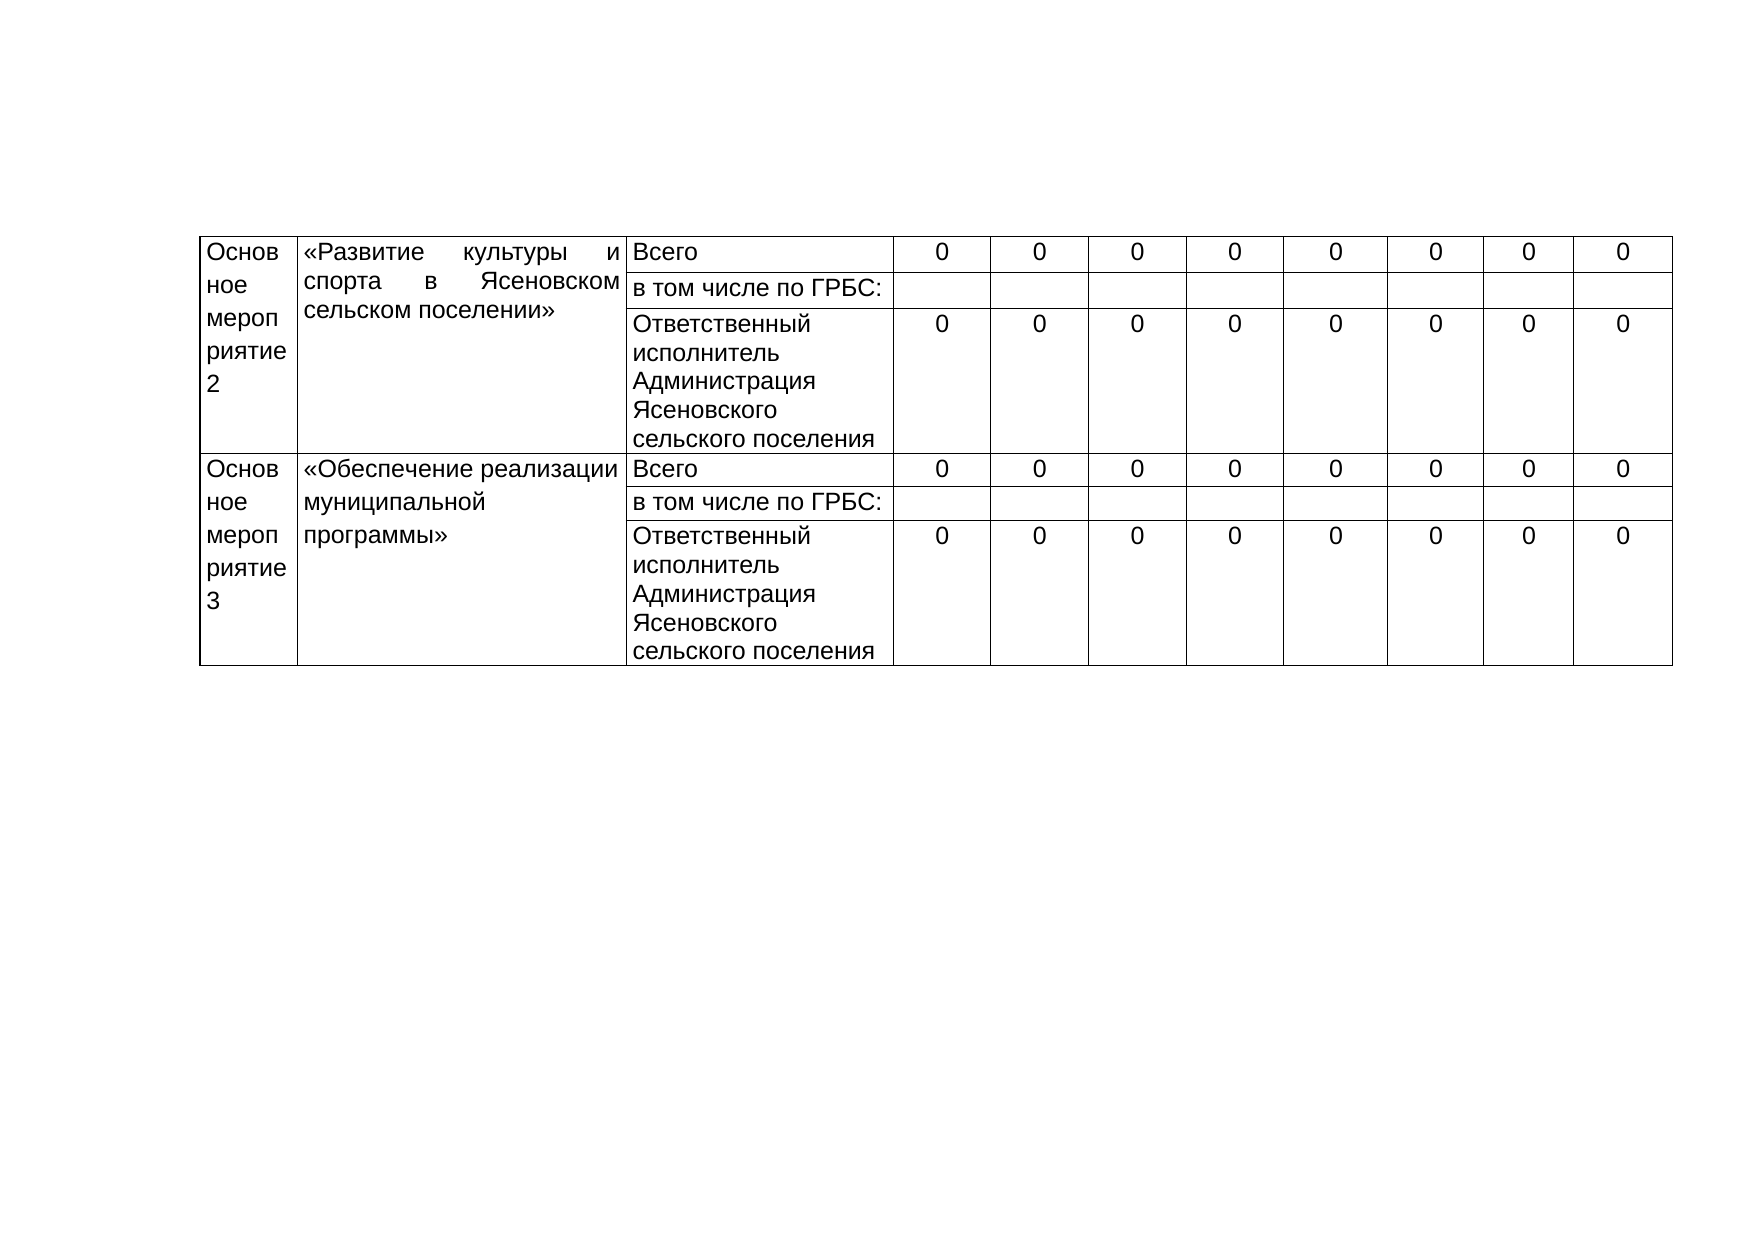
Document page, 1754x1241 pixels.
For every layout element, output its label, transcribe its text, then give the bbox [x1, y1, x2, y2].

table_cell 0 [1574, 521, 1672, 665]
table_cell 0 [991, 309, 1088, 452]
table_cell 0 [1574, 454, 1672, 486]
table_cell Всего [627, 237, 893, 272]
table_cell 0 [1484, 521, 1573, 665]
table_cell 0 [1484, 309, 1573, 452]
table_cell [894, 273, 990, 308]
table_cell 0 [1187, 309, 1283, 452]
table_cell Ответственный исполнитель Администрация Ясеновского сельского поселения [627, 521, 893, 665]
table_cell [894, 487, 990, 520]
table_cell [991, 487, 1088, 520]
table_cell «Обеспечение реализации муниципальной программы» [298, 454, 626, 665]
table_cell 0 [1284, 309, 1387, 452]
table_cell [1388, 487, 1483, 520]
table_cell [1574, 487, 1672, 520]
table_cell 0 [894, 454, 990, 486]
table_cell «Развитие культуры и спорта в Ясеновском сельском поселении» [298, 237, 626, 452]
table_cell 0 [1187, 237, 1283, 272]
table_cell Всего [627, 454, 893, 486]
table_cell [1484, 487, 1573, 520]
table_cell 0 [1574, 309, 1672, 452]
table_cell в том числе по ГРБС: [627, 487, 893, 520]
table_cell [1484, 273, 1573, 308]
table_cell [1284, 487, 1387, 520]
table_cell 0 [1284, 521, 1387, 665]
table_cell 0 [1284, 454, 1387, 486]
table_cell [1187, 487, 1283, 520]
table_cell 0 [1484, 454, 1573, 486]
table_cell [991, 273, 1088, 308]
table_cell 0 [894, 237, 990, 272]
table_cell 0 [1089, 521, 1186, 665]
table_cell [627, 309, 893, 452]
table_cell 0 [991, 237, 1088, 272]
table_cell 0 [1187, 521, 1283, 665]
table_cell 0 [1187, 454, 1283, 486]
table_cell [1388, 273, 1483, 308]
table_cell 0 [1388, 309, 1483, 452]
table_cell 0 [1089, 237, 1186, 272]
table_cell 0 [894, 309, 990, 452]
table_cell [1574, 273, 1672, 308]
table_cell [1089, 487, 1186, 520]
table_cell 0 [1484, 237, 1573, 272]
table_cell [1284, 273, 1387, 308]
table_cell [1089, 273, 1186, 308]
table_cell в том числе по ГРБС: [627, 273, 893, 308]
table_cell 0 [1284, 237, 1387, 272]
table_cell [1187, 273, 1283, 308]
table_cell 0 [1089, 454, 1186, 486]
table_cell 0 [1574, 237, 1672, 272]
table_cell 0 [991, 454, 1088, 486]
table_cell Основное мероприятие 2 [201, 237, 297, 452]
table_cell 0 [1089, 309, 1186, 452]
table_cell 0 [1388, 454, 1483, 486]
table_cell 0 [1388, 237, 1483, 272]
table_cell 0 [991, 521, 1088, 665]
table_cell 0 [1388, 521, 1483, 665]
table_cell 0 [894, 521, 990, 665]
table_cell Основное мероприятие 3 [201, 454, 297, 665]
